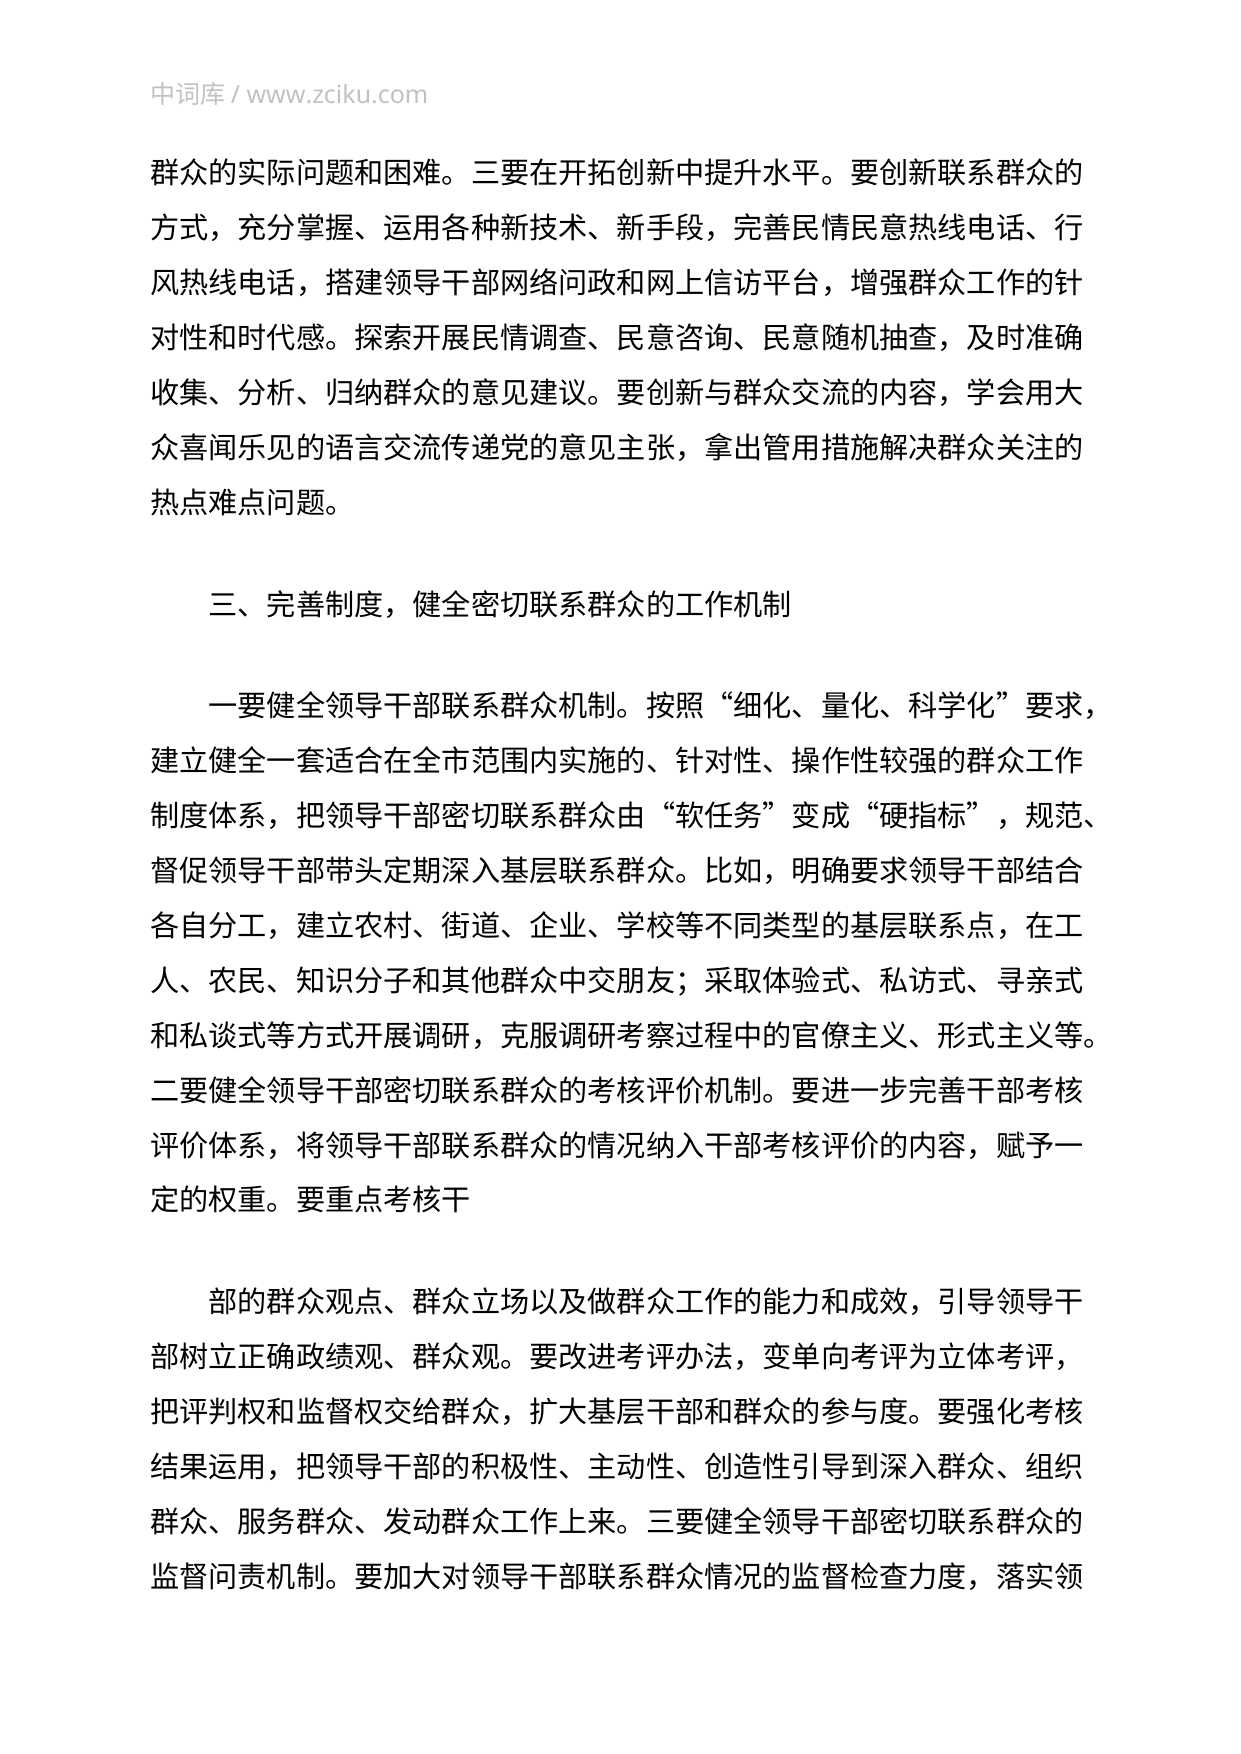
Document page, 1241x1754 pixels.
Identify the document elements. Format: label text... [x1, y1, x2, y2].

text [150, 1279, 1090, 1596]
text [150, 150, 1090, 522]
text 三、完善制度，健全密切联系群众的工作机制 [150, 581, 1090, 623]
text 一要健全领导干部联系群众机制。按照“细化、量化、科学化”要求，建立健全一套适合在全市范围内实施的、针对性、操作性较强的群众工作制度体系，把领导干部密切联系群众由“软任务”变成“硬指标”，规范、督促领导干部带头定期深入基层联系群众。比如，明确要求领导干部结合各自分工，建立农村、街道、企业、学校等不同类型的基层联系点，在工人、农民、知识分子和其他群众中交朋友；采取体验式、私访式、寻亲式和私谈式等方式开展调研，克服调研考察过程中的官僚主义、形式主义等。二要健全领导干部密切联系群众的考核评价机制。要进一步完善干部考核评价体系，将领导干部联系群众的情况纳入干部考核评价的内容，赋予一定的权重。要重点考核干 [150, 683, 1090, 1219]
